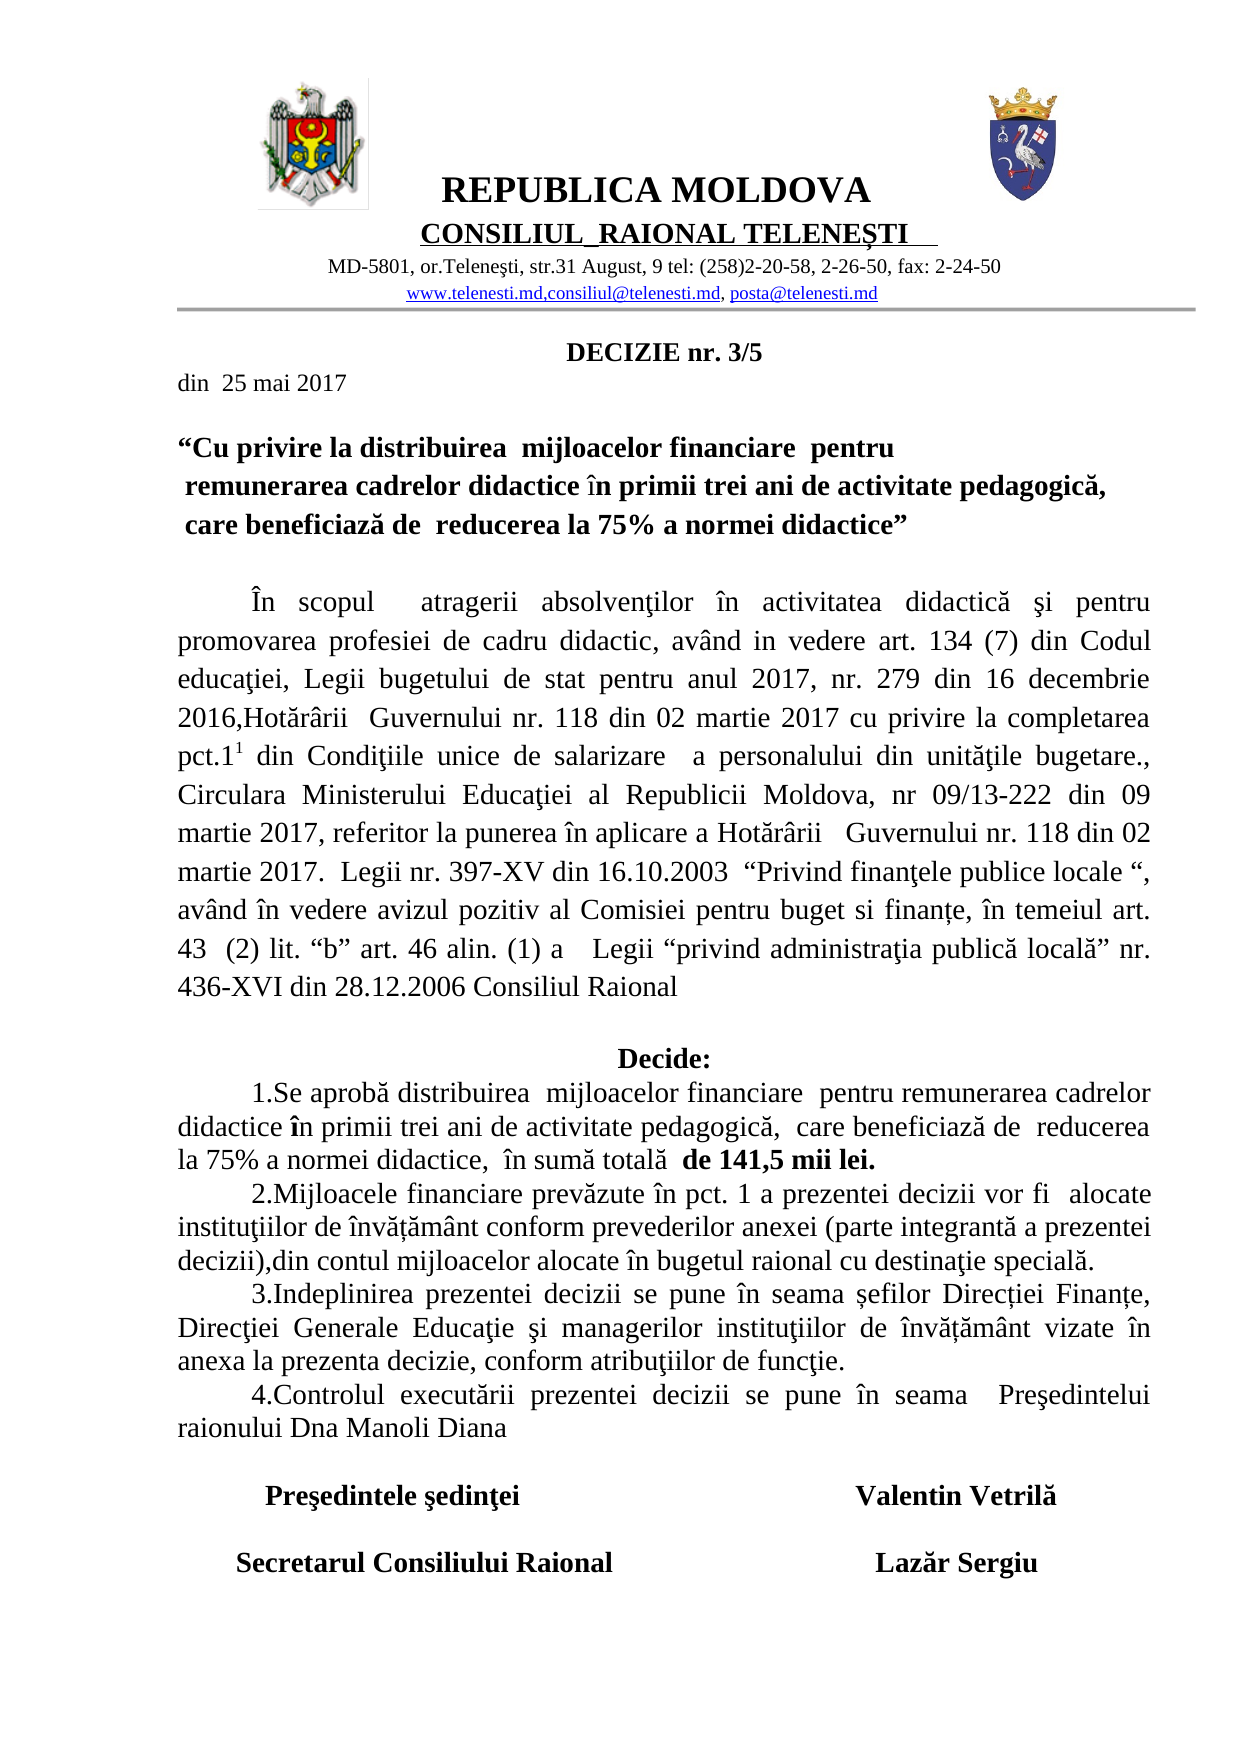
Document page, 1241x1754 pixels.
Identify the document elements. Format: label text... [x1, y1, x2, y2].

text DECIZIE nr. 3/5 [177, 336, 1152, 368]
text 1.Se aprobă distribuirea mijloacelor financiare pentru remunerarea cadrelor didactice în primii trei ani de activitate pedagogică, care beneficiază de reducerea la 75% a normei didactice, în sumă totală de 141,5 mii lei. [177, 1075, 1152, 1176]
text Secretarul Consiliului Raional Lazăr Sergiu [177, 1545, 1152, 1578]
text www.telenesti.md,consiliul@telenesti.md, posta@telenesti.md [177, 282, 1152, 303]
text din 25 mai 2017 [177, 368, 1152, 396]
picture [257, 78, 370, 211]
text În scopul atragerii absolvenţilor în activitatea didactică şi pentru promovarea profesiei de cadru didactic, având in vedere art. 134 (7) din Codul educaţiei, Legii bugetului de stat pentru anul 2017, nr. 279 din 16 decembrie 2016,Hotărârii Guvernului nr. 118 din 02 martie 2017 cu privire la completarea pct.11 din Condiţiile unice de salarizare a personalului din unităţile bugetare., Circulara Ministerului Educaţiei al Republicii Moldova, nr 09/13-222 din 09 martie 2017, referitor la punerea în aplicare a Hotărârii Guvernului nr. 118 din 02 martie 2017. Legii nr. 397-XV din 16.10.2003 “Privind finanţele publice locale “, având în vedere avizul pozitiv al Comisiei pentru buget si finanțe, în temeiul art. 43 (2) lit. “b” art. 46 alin. (1) a Legii “privind administraţia publică locală” nr. 436-XVI din 28.12.2006 Consiliul Raional [177, 584, 1152, 1003]
text remunerarea cadrelor didactice în primii trei ani de activitate pedagogică, [177, 468, 1152, 502]
text 4.Controlul executării prezentei decizii se pune în seama Preşedintelui raionului Dna Manoli Diana [177, 1377, 1152, 1444]
picture [946, 87, 1100, 203]
text “Cu privire la distribuirea mijloacelor financiare pentru [177, 430, 1152, 463]
text REPUBLICA MOLDOVA CONSILIUL_RAIONAL TELENEȘTI [177, 87, 1152, 249]
text Preşedintele şedinţei Valentin Vetrilă [177, 1478, 1152, 1511]
text 2.Mijloacele financiare prevăzute în pct. 1 a prezentei decizii vor fi alocate instituţiilor de învățământ conform prevederilor anexei (parte integrantă a prezentei decizii),din contul mijloacelor alocate în bugetul raional cu destinaţie specială. [177, 1176, 1152, 1276]
text 3.Indeplinirea prezentei decizii se pune în seama șefilor Direcției Finanțe, Direcţiei Generale Educaţie şi managerilor instituţiilor de învățământ vizate în anexa la prezenta decizie, conform atribuţiilor de funcţie. [177, 1276, 1152, 1377]
text MD-5801, or.Teleneşti, str.31 August, 9 tel: (258)2-20-58, 2-26-50, fax: 2-24-50 [177, 254, 1152, 278]
text Decide: [177, 1042, 1152, 1075]
text care beneficiază de reducerea la 75% a normei didactice” [177, 507, 1152, 541]
